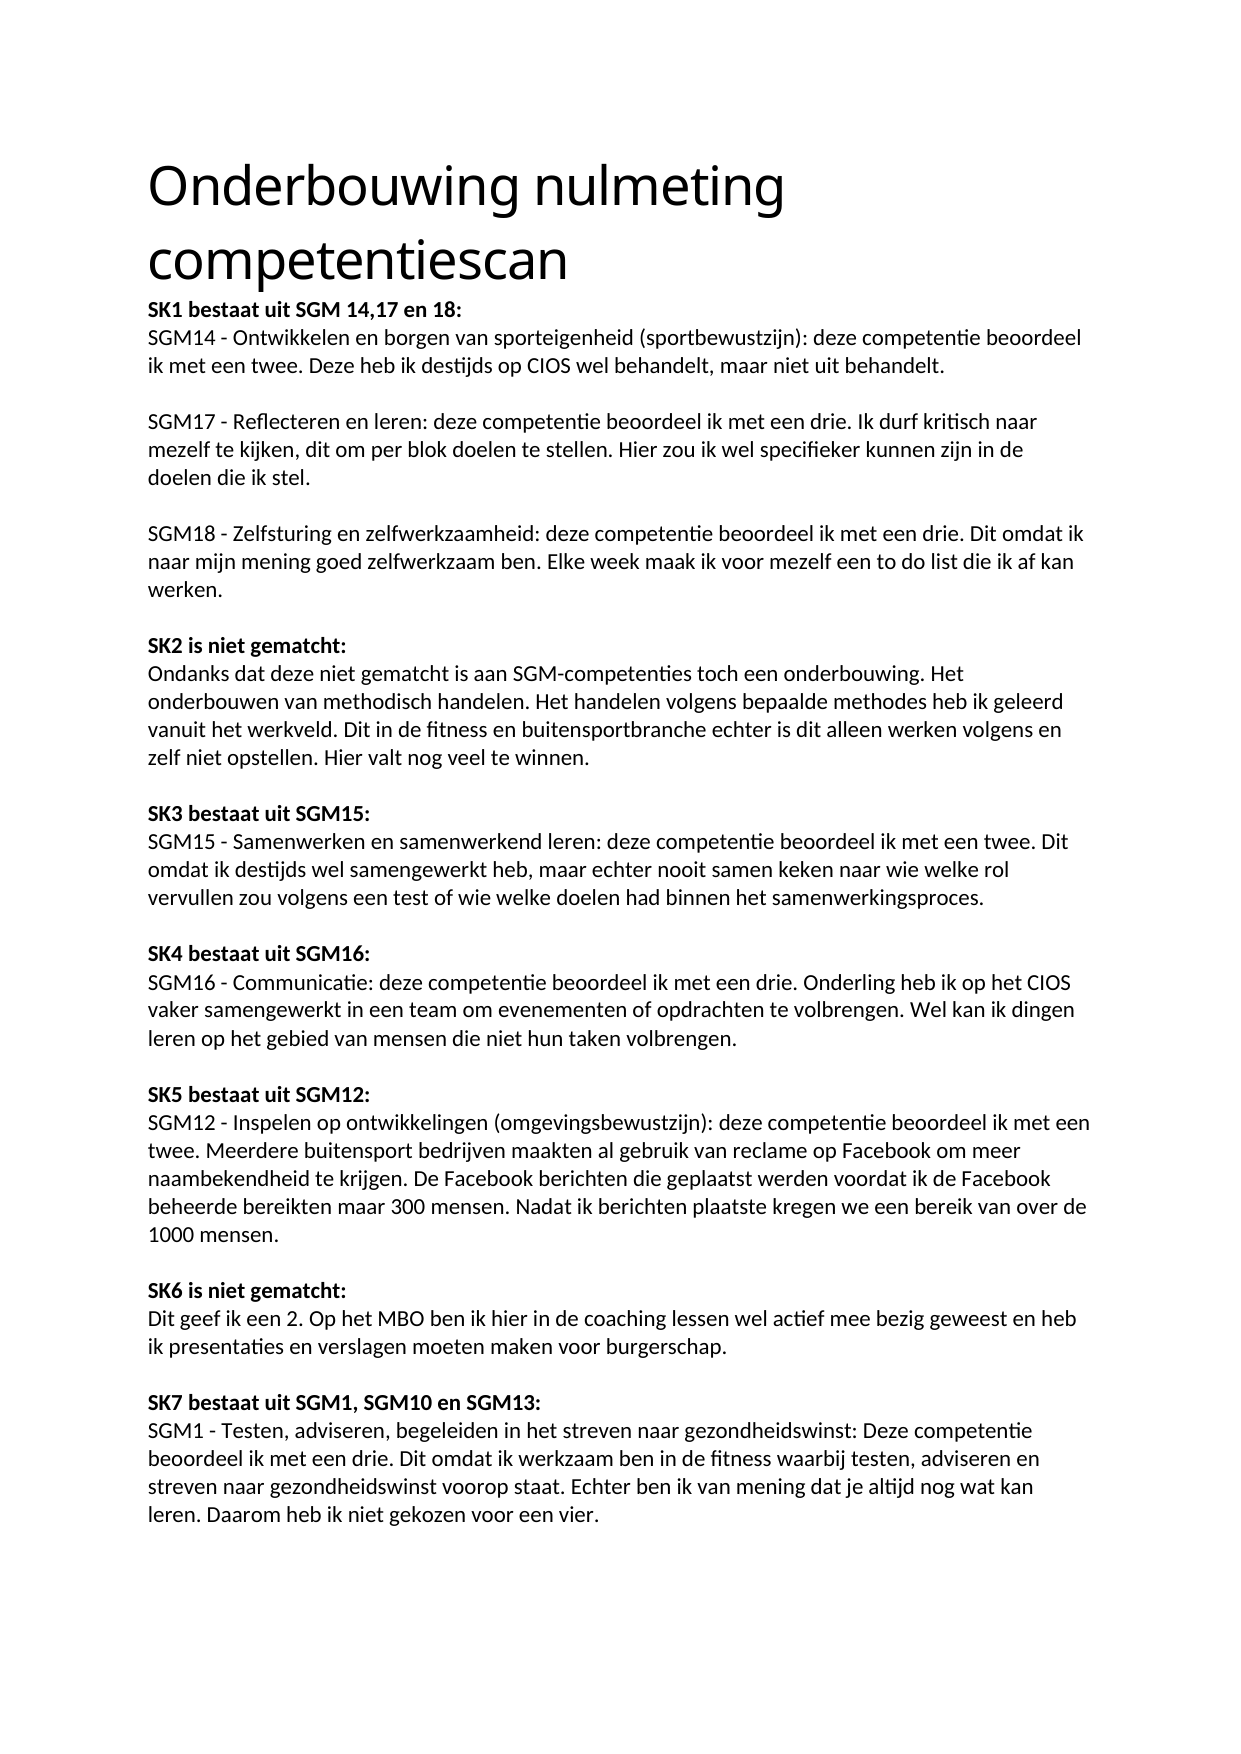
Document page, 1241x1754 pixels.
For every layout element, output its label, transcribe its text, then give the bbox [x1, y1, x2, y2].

text SGM12 - Inspelen op ontwikkelingen (omgevingsbewustzijn): deze competentie beoordeel ik met een twee. Meerdere buitensport bedrijven maakten al gebruik van reclame op Facebook om meer naambekendheid te krijgen. De Facebook berichten die geplaatst werden voordat ik de Facebook beheerde bereikten maar 300 mensen. Nadat ik berichten plaatste kregen we een bereik van over de 1000 mensen. [148, 1108, 1093, 1248]
title Onderbouwing nulmeting competentiescan [148, 148, 1093, 295]
text SK1 bestaat uit SGM 14,17 en 18: [148, 295, 1093, 323]
text SK4 bestaat uit SGM16: [148, 939, 1093, 968]
text SK5 bestaat uit SGM12: [148, 1080, 1093, 1108]
text Dit geef ik een 2. Op het MBO ben ik hier in de coaching lessen wel actief mee bezig geweest en heb ik presentaties en verslagen moeten maken voor burgerschap. [148, 1304, 1093, 1360]
text Ondanks dat deze niet gematcht is aan SGM-competenties toch een onderbouwing. Het onderbouwen van methodisch handelen. Het handelen volgens bepaalde methodes heb ik geleerd vanuit het werkveld. Dit in de fitness en buitensportbranche echter is dit alleen werken volgens en zelf niet opstellen. Hier valt nog veel te winnen. [148, 659, 1093, 771]
text SGM15 - Samenwerken en samenwerkend leren: deze competentie beoordeel ik met een twee. Dit omdat ik destijds wel samengewerkt heb, maar echter nooit samen keken naar wie welke rol vervullen zou volgens een test of wie welke doelen had binnen het samenwerkingsproces. [148, 827, 1093, 912]
text SGM16 - Communicatie: deze competentie beoordeel ik met een drie. Onderling heb ik op het CIOS vaker samengewerkt in een team om evenementen of opdrachten te volbrengen. Wel kan ik dingen leren op het gebied van mensen die niet hun taken volbrengen. [148, 968, 1093, 1052]
text SK2 is niet gematcht: [148, 631, 1093, 659]
text SK7 bestaat uit SGM1, SGM10 en SGM13: [148, 1388, 1093, 1416]
text SGM18 - Zelfsturing en zelfwerkzaamheid: deze competentie beoordeel ik met een drie. Dit omdat ik naar mijn mening goed zelfwerkzaam ben. Elke week maak ik voor mezelf een to do list die ik af kan werken. [148, 519, 1093, 603]
text SK6 is niet gematcht: [148, 1276, 1093, 1304]
text SGM14 - Ontwikkelen en borgen van sporteigenheid (sportbewustzijn): deze competentie beoordeel ik met een twee. Deze heb ik destijds op CIOS wel behandelt, maar niet uit behandelt. [148, 323, 1093, 379]
text SGM17 - Reflecteren en leren: deze competentie beoordeel ik met een drie. Ik durf kritisch naar mezelf te kijken, dit om per blok doelen te stellen. Hier zou ik wel specifieker kunnen zijn in de doelen die ik stel. [148, 407, 1093, 491]
text SK3 bestaat uit SGM15: [148, 799, 1093, 827]
